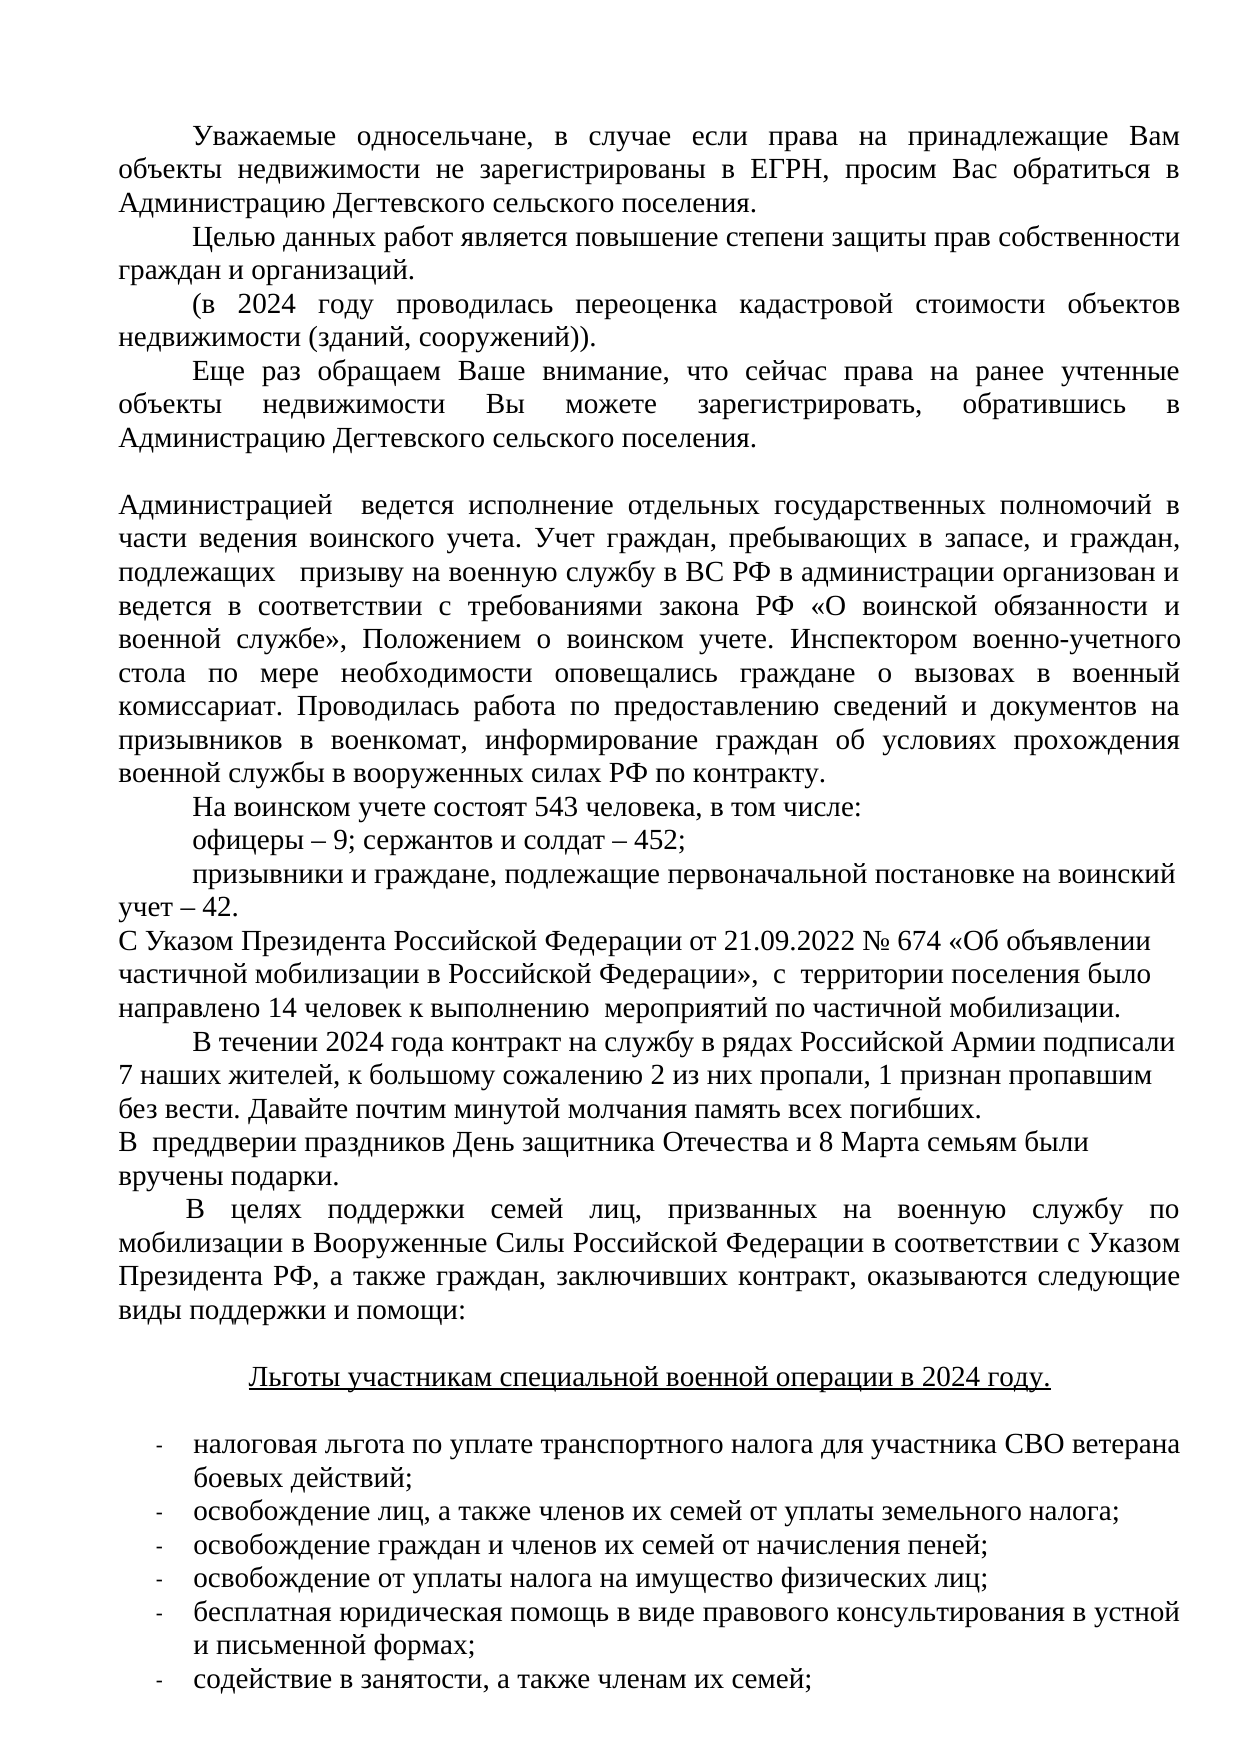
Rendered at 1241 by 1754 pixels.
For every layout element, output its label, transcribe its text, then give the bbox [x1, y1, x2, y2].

text (в 2024 году проводилась переоценка кадастровой стоимости объектов недвижимости (зданий, сооружений)). [118, 286, 1181, 353]
text Льготы участникам специальной военной операции в 2024 году. [118, 1359, 1181, 1393]
list освобождение лиц, а также членов их семей от уплаты земельного налога; [156, 1493, 1181, 1527]
text офицеры – 9; сержантов и солдат – 452; [118, 822, 1181, 856]
list налоговая льгота по уплате транспортного налога для участника СВО ветерана боевых действий; [156, 1426, 1181, 1493]
list содействие в занятости, а также членам их семей; [156, 1661, 1181, 1694]
text В течении 2024 года контракт на службу в рядах Российской Армии подписали 7 наших жителей, к большому сожалению 2 из них пропали, 1 признан пропавшим без вести. Давайте почтим минутой молчания память всех погибших. В преддверии праздников День защитника Отечества и 8 Марта семьям были вручены подарки. [118, 1024, 1181, 1191]
text Администрацией ведется исполнение отдельных государственных полномочий в части ведения воинского учета. Учет граждан, пребывающих в запасе, и граждан, подлежащих призыву на военную службу в ВС РФ в администрации организован и ведется в соответствии с требованиями закона РФ «О воинской обязанности и военной службе», Положением о воинском учете. Инспектором военно-учетного стола по мере необходимости оповещались граждане о вызовах в военный комиссариат. Проводилась работа по предоставлению сведений и документов на призывников в военкомат, информирование граждан об условиях прохождения военной службы в вооруженных силах РФ по контракту. [118, 487, 1181, 789]
text На воинском учете состоят 543 человека, в том числе: [118, 789, 1181, 822]
list освобождение от уплаты налога на имущество физических лиц; [156, 1560, 1181, 1594]
text Целью данных работ является повышение степени защиты прав собственности граждан и организаций. [118, 219, 1181, 286]
text Уважаемые односельчане, в случае если права на принадлежащие Вам объекты недвижимости не зарегистрированы в ЕГРН, просим Вас обратиться в Администрацию Дегтевского сельского поселения. [118, 118, 1181, 219]
list бесплатная юридическая помощь в виде правового консультирования в устной и письменной формах; [156, 1594, 1181, 1661]
list освобождение граждан и членов их семей от начисления пеней; [156, 1527, 1181, 1560]
text призывники и граждане, подлежащие первоначальной постановке на воинский учет – 42. С Указом Президента Российской Федерации от 21.09.2022 № 674 «Об объявлении частичной мобилизации в Российской Федерации», с территории поселения было направлено 14 человек к выполнению мероприятий по частичной мобилизации. [118, 856, 1181, 1024]
text В целях поддержки семей лиц, призванных на военную службу по мобилизации в Вооруженные Силы Российской Федерации в соответствии с Указом Президента РФ, а также граждан, заключивших контракт, оказываются следующие виды поддержки и помощи: [118, 1191, 1181, 1326]
text Еще раз обращаем Ваше внимание, что сейчас права на ранее учтенные объекты недвижимости Вы можете зарегистрировать, обратившись в Администрацию Дегтевского сельского поселения. [118, 353, 1181, 453]
